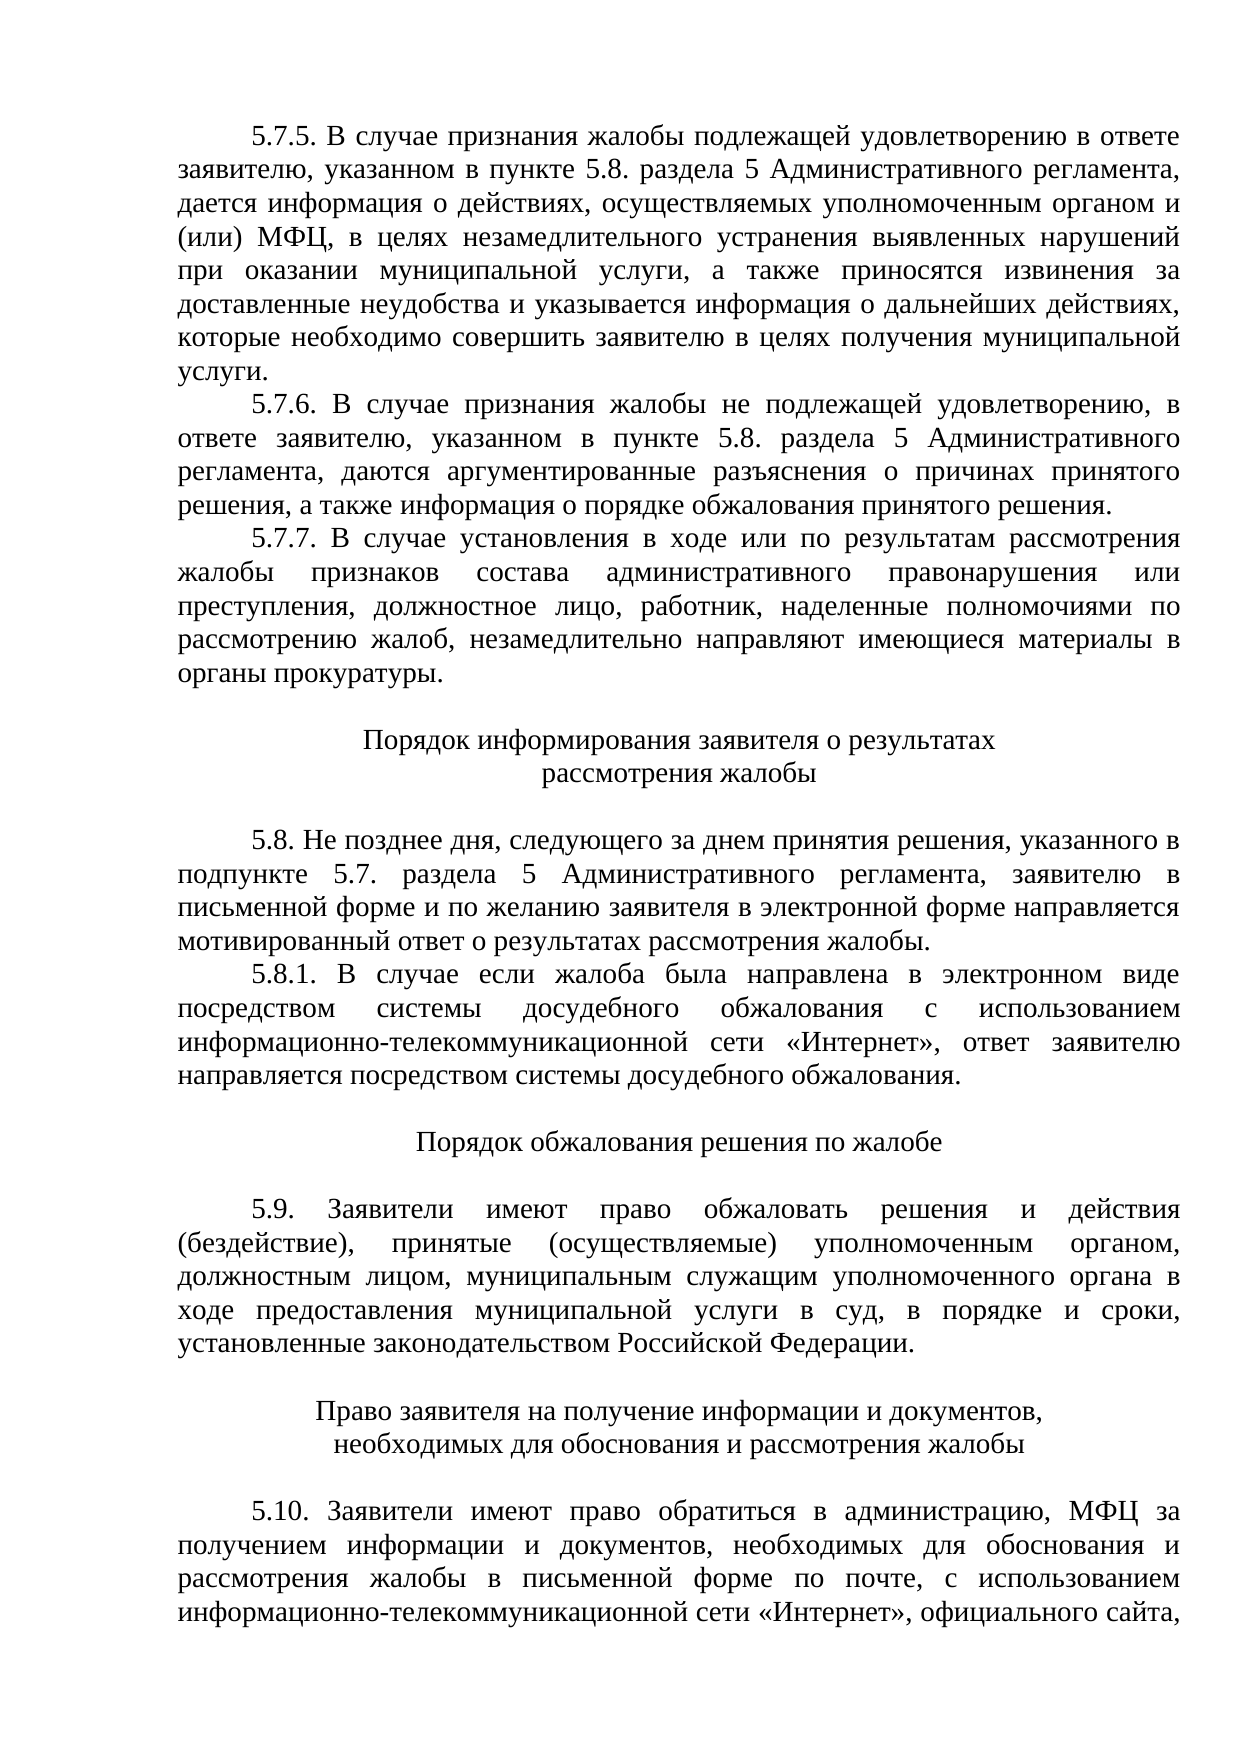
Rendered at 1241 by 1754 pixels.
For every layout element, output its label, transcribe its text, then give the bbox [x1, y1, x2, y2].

text 5.7.7. В случае установления в ходе или по результатам рассмотрения жалобы признаков состава административного правонарушения или преступления, должностное лицо, работник, наделенные полномочиями по рассмотрению жалоб, незамедлительно направляют имеющиеся материалы в органы прокуратуры. [177, 521, 1181, 688]
text 5.8.1. В случае если жалоба была направлена в электронном виде посредством системы досудебного обжалования с использованием информационно-телекоммуникационной сети «Интернет», ответ заявителю направляется посредством системы досудебного обжалования. [177, 957, 1181, 1091]
text 5.8. Не позднее дня, следующего за днем принятия решения, указанного в подпункте 5.7. раздела 5 Административного регламента, заявителю в письменной форме и по желанию заявителя в электронной форме направляется мотивированный ответ о результатах рассмотрения жалобы. [177, 822, 1181, 957]
text рассмотрения жалобы [177, 755, 1181, 789]
text 5.7.5. В случае признания жалобы подлежащей удовлетворению в ответе заявителю, указанном в пункте 5.8. раздела 5 Административного регламента, дается информация о действиях, осуществляемых уполномоченным органом и (или) МФЦ, в целях незамедлительного устранения выявленных нарушений при оказании муниципальной услуги, а также приносятся извинения за доставленные неудобства и указывается информация о дальнейших действиях, которые необходимо совершить заявителю в целях получения муниципальной услуги. [177, 118, 1181, 386]
text Порядок обжалования решения по жалобе [177, 1124, 1181, 1158]
text 5.9. Заявители имеют право обжаловать решения и действия (бездействие), принятые (осуществляемые) уполномоченным органом, должностным лицом, муниципальным служащим уполномоченного органа в ходе предоставления муниципальной услуги в суд, в порядке и сроки, установленные законодательством Российской Федерации. [177, 1191, 1181, 1359]
text необходимых для обоснования и рассмотрения жалобы [177, 1426, 1181, 1460]
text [177, 1493, 1181, 1627]
text Порядок информирования заявителя о результатах [177, 722, 1181, 755]
text Право заявителя на получение информации и документов, [177, 1393, 1181, 1426]
text 5.7.6. В случае признания жалобы не подлежащей удовлетворению, в ответе заявителю, указанном в пункте 5.8. раздела 5 Административного регламента, даются аргументированные разъяснения о причинах принятого решения, а также информация о порядке обжалования принятого решения. [177, 386, 1181, 521]
